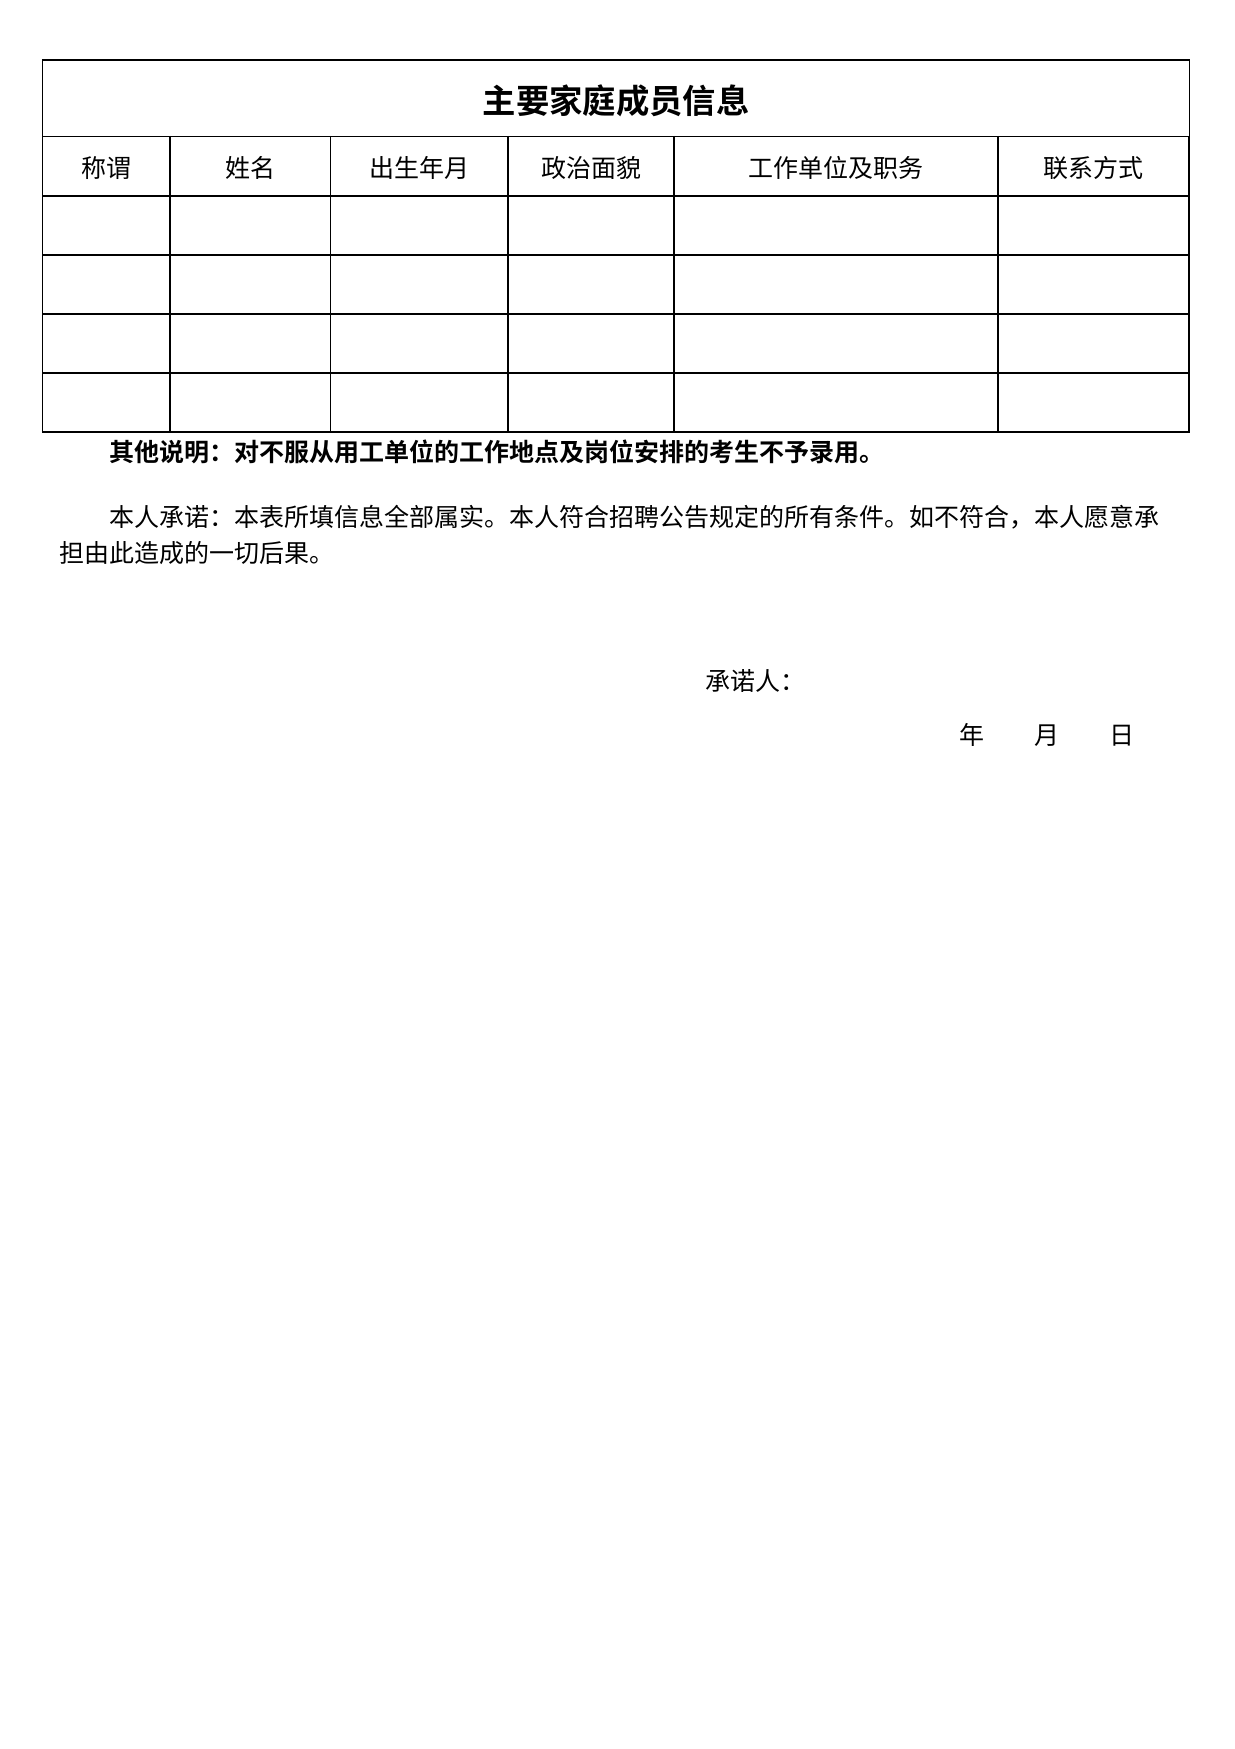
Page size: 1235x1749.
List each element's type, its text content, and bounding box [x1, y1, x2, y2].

table_cell [43, 374, 169, 431]
table_cell 联系方式 [999, 137, 1188, 195]
table_cell [171, 256, 330, 313]
table_cell [509, 315, 673, 372]
table_cell [509, 197, 673, 254]
text 年 月 日 [59, 715, 1175, 752]
text 其他说明：对不服从用工单位的工作地点及岗位安排的考生不予录用。 [59, 433, 1175, 469]
table_cell [331, 315, 507, 372]
table_cell [171, 374, 330, 431]
table_cell [675, 374, 997, 431]
text 承诺人： [0, 661, 1175, 697]
table_cell 姓名 [171, 137, 330, 195]
table_cell [43, 256, 169, 313]
table_cell [171, 197, 330, 254]
table_cell 称谓 [43, 137, 169, 195]
table_cell [331, 197, 507, 254]
table_cell [43, 197, 169, 254]
table_cell [999, 315, 1188, 372]
table_cell [43, 315, 169, 372]
table_cell [509, 374, 673, 431]
table_cell 政治面貌 [509, 137, 673, 195]
table_cell 出生年月 [331, 137, 507, 195]
table_cell 工作单位及职务 [675, 137, 997, 195]
table_cell [331, 256, 507, 313]
table_cell [999, 374, 1188, 431]
table_cell [999, 256, 1188, 313]
table_cell [509, 256, 673, 313]
table_cell 主要家庭成员信息 [43, 61, 1189, 136]
table_cell [675, 315, 997, 372]
table_cell [331, 374, 507, 431]
table_cell [675, 256, 997, 313]
table_cell [171, 315, 330, 372]
table_cell [675, 197, 997, 254]
table_cell [999, 197, 1188, 254]
text 本人承诺：本表所填信息全部属实。本人符合招聘公告规定的所有条件。如不符合，本人愿意承担由此造成的一切后果。 [59, 498, 1175, 570]
